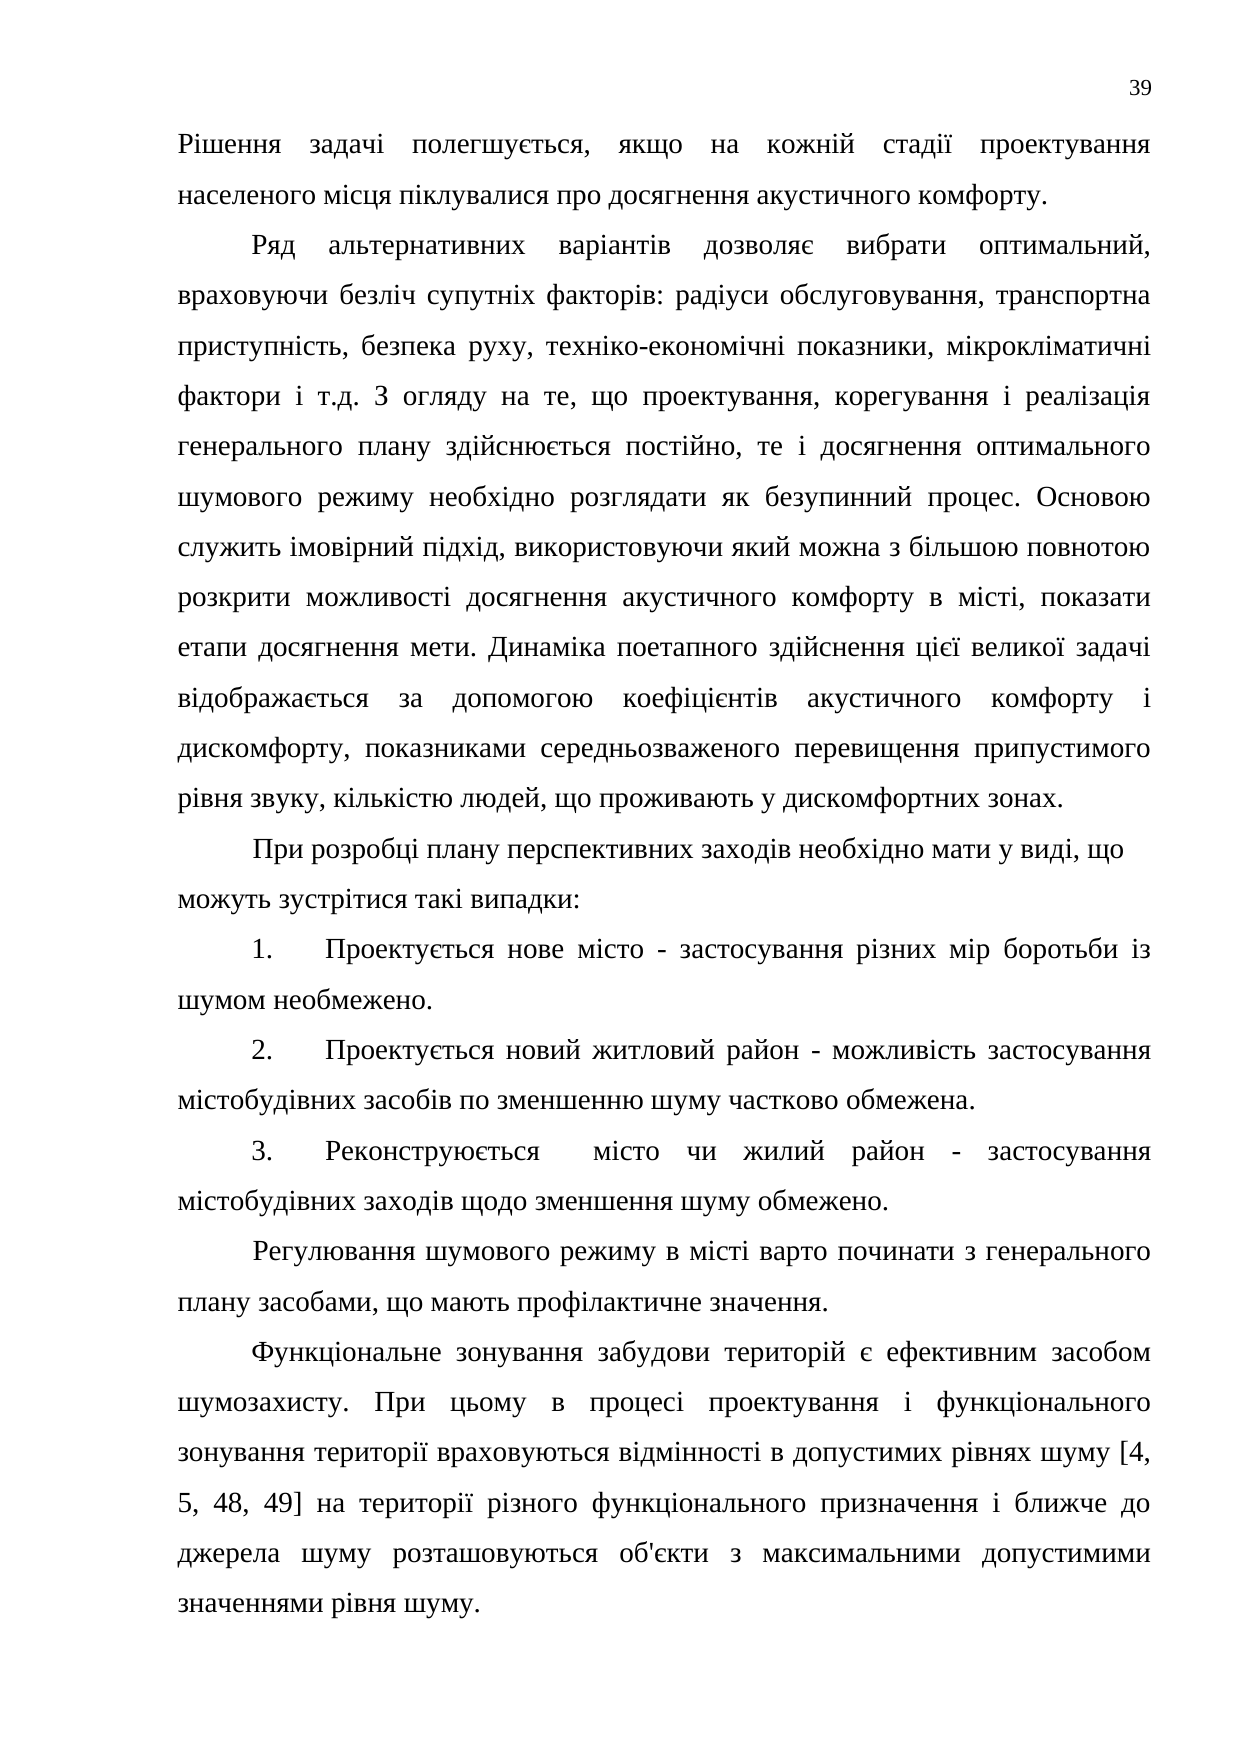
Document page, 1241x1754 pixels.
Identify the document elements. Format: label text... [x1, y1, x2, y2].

text Регулювання шумового режиму в місті варто починати з генерального плану засобами, що мають профілактичне значення. [177, 1233, 1152, 1317]
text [177, 126, 1152, 210]
text 3. Реконструюється місто чи жилий район - застосування містобудівних заходів щодо зменшення шуму обмежено. [177, 1133, 1152, 1217]
text При розробці плану перспективних заходів необхідно мати у виді, що можуть зустрітися такі випадки: [177, 831, 1152, 915]
text 2. Проектується новий житловий район - можливість застосування містобудівних засобів по зменшенню шуму частково обмежена. [177, 1032, 1152, 1116]
text 1. Проектується нове місто - застосування різних мір боротьби із шумом необмежено. [177, 931, 1152, 1015]
text Ряд альтернативних варіантів дозволяє вибрати оптимальний, враховуючи безліч супутніх факторів: радіуси обслуговування, транспортна приступність, безпека руху, техніко-економічні показники, мікрокліматичні фактори і т.д. З огляду на те, що проектування, корегування і реалізація генерального плану здійснюється постійно, те і досягнення оптимального шумового режиму необхідно розглядати як безупинний процес. Основою служить імовірний підхід, використовуючи який можна з більшою повнотою розкрити можливості досягнення акустичного комфорту в місті, показати етапи досягнення мети. Динаміка поетапного здійснення цієї великої задачі відображається за допомогою коефіцієнтів акустичного комфорту і дискомфорту, показниками середньозваженого перевищення припустимого рівня звуку, кількістю людей, що проживають у дискомфортних зонах. [177, 227, 1152, 814]
text Функціональне зонування забудови територій є ефективним засобом шумозахисту. При цьому в процесі проектування і функціонального зонування території враховуються відмінності в допустимих рівнях шуму [4, 5, 48, 49] на території різного функціонального призначення і ближче до джерела шуму розташовуються об'єкти з максимальними допустимими значеннями рівня шуму. [177, 1334, 1152, 1619]
